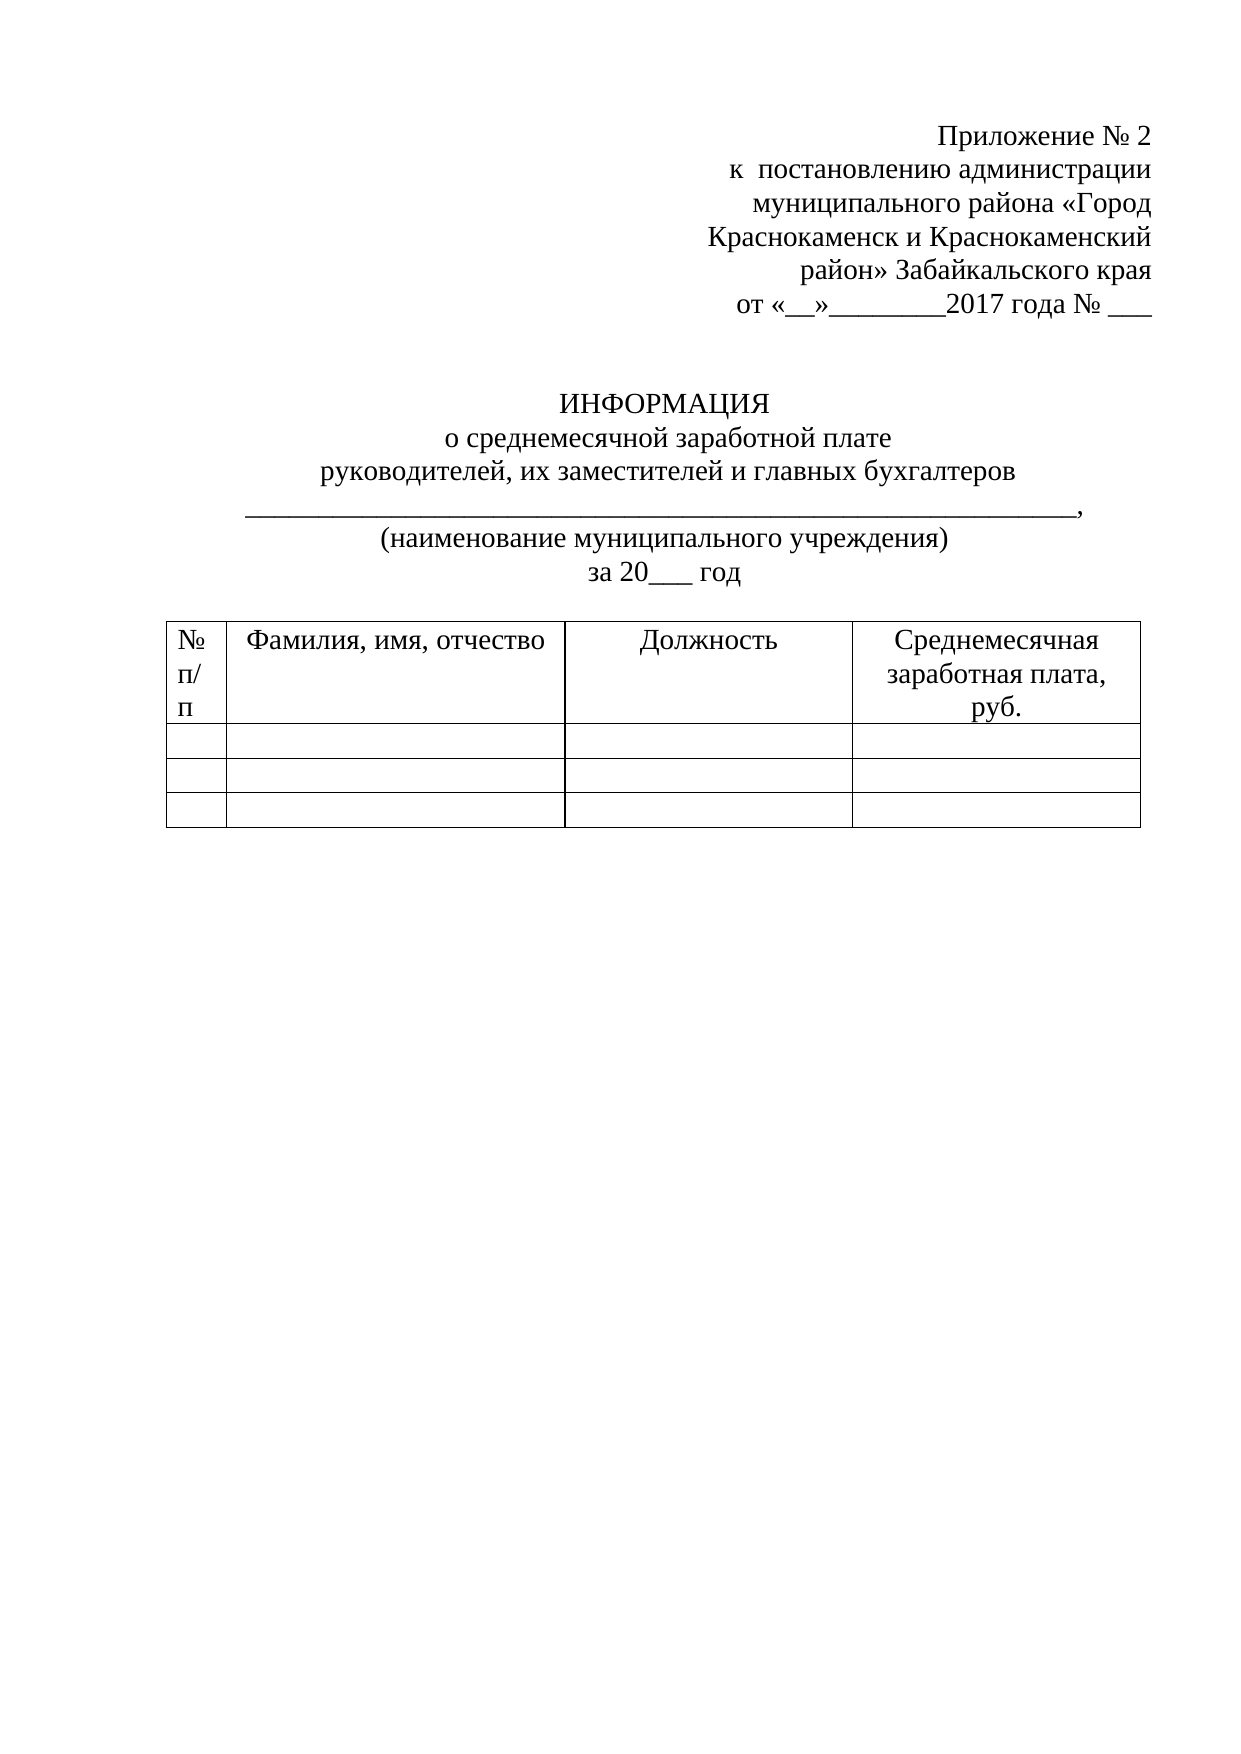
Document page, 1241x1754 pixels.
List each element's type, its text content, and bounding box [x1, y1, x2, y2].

text руководителей, их заместителей и главных бухгалтеров [177, 453, 1152, 487]
table_header Среднемесячная заработная плата, руб. [853, 622, 1140, 723]
text (наименование муниципального учреждения) [177, 521, 1152, 554]
table_header Фамилия, имя, отчество [227, 622, 564, 723]
table_cell [853, 793, 1140, 827]
table_header Должность [566, 622, 852, 723]
table_cell [227, 793, 564, 827]
text _________________________________________________________, [177, 487, 1152, 521]
text муниципального района «Город [177, 185, 1152, 219]
text ИНФОРМАЦИЯ [177, 386, 1152, 420]
table_cell [853, 724, 1140, 757]
text от «__»________2017 года № ___ [177, 286, 1152, 319]
table_cell [227, 759, 564, 792]
table_cell [167, 759, 226, 792]
text Краснокаменск и Краснокаменский [177, 219, 1152, 252]
table_cell [566, 724, 852, 757]
table_cell [167, 793, 226, 827]
text Приложение № 2 [177, 118, 1152, 152]
table_cell [566, 793, 852, 827]
table_cell [566, 759, 852, 792]
text за 20___ год [177, 554, 1152, 588]
text район» Забайкальского края [177, 252, 1152, 286]
table_cell [167, 724, 226, 757]
text о среднемесячной заработной плате [177, 420, 1152, 453]
table_cell [227, 724, 564, 757]
table_header № п/п [167, 622, 226, 723]
table_cell [853, 759, 1140, 792]
text к постановлению администрации [177, 152, 1152, 185]
